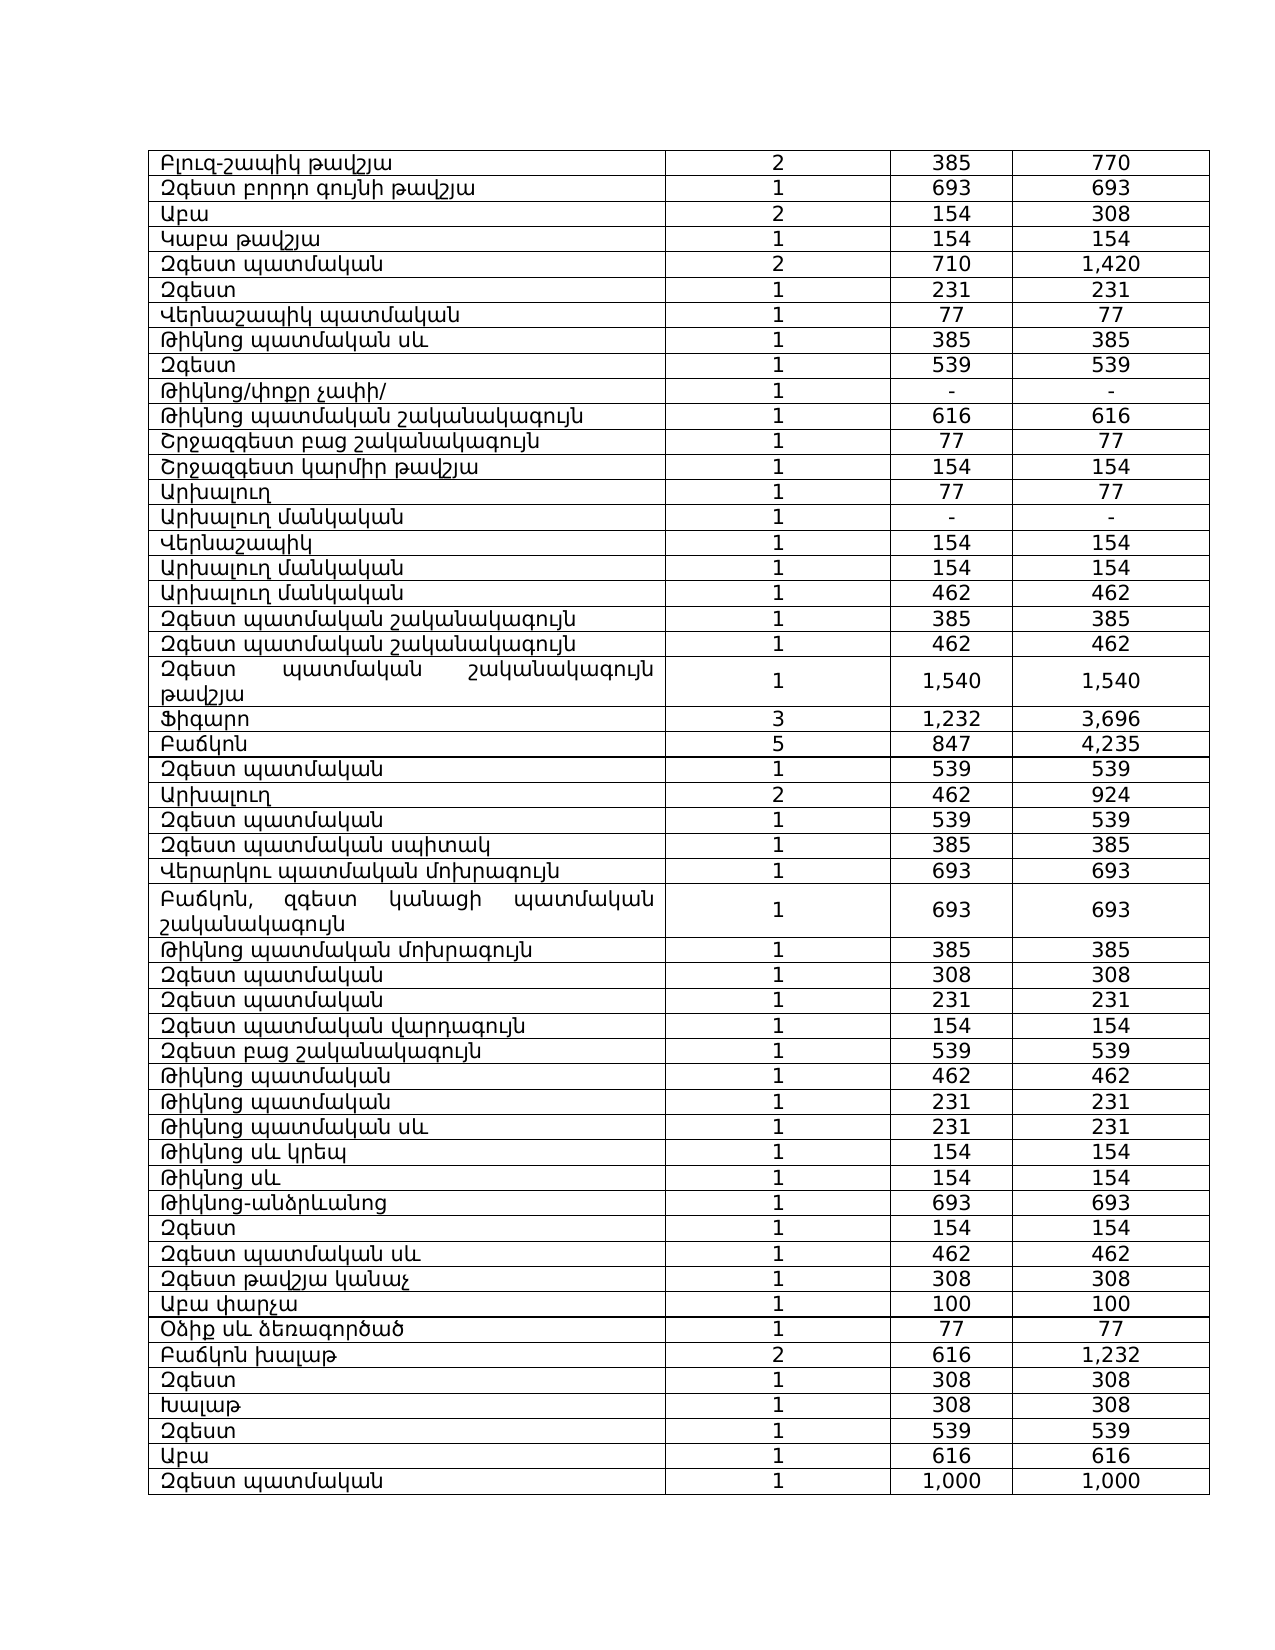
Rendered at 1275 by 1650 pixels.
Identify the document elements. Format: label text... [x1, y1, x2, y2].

table_cell 770 [1013, 151, 1209, 175]
table_cell 154 [1013, 1166, 1209, 1190]
table_cell Զգեստ պատմական [149, 252, 665, 277]
table_cell Աբա [149, 202, 665, 226]
table_cell 1 [666, 884, 890, 937]
table_cell 1 [666, 963, 890, 987]
table_cell 1,420 [1013, 252, 1209, 277]
table_cell 616 [891, 1444, 1012, 1468]
table_cell 1 [666, 303, 890, 327]
table_cell 1 [666, 404, 890, 428]
table_cell 77 [1013, 480, 1209, 504]
table_cell Թիկնոց պատմական սև [149, 328, 665, 352]
table_cell 154 [891, 202, 1012, 226]
table_cell 1,000 [1013, 1469, 1209, 1494]
table_cell 539 [891, 1039, 1012, 1063]
table_cell 847 [891, 732, 1012, 756]
table_cell 693 [1013, 176, 1209, 201]
table_cell 1 [666, 1090, 890, 1114]
table_cell 154 [891, 556, 1012, 580]
table_cell 77 [1013, 430, 1209, 454]
table_cell 462 [891, 1064, 1012, 1089]
table_cell 462 [891, 783, 1012, 807]
table_cell 1 [666, 1140, 890, 1164]
table_cell 154 [891, 1140, 1012, 1164]
table_cell 1 [666, 227, 890, 251]
table_cell 1 [666, 1216, 890, 1241]
table_cell 308 [891, 963, 1012, 987]
table_cell 1 [666, 328, 890, 352]
table_cell 1 [666, 1115, 890, 1139]
table_cell 1 [666, 455, 890, 479]
table_cell 308 [1013, 1267, 1209, 1291]
table_cell 100 [1013, 1292, 1209, 1316]
table_cell 1 [666, 379, 890, 403]
table_cell 924 [1013, 783, 1209, 807]
table_cell Կաբա թավշյա [149, 227, 665, 251]
table_cell 1 [666, 1419, 890, 1443]
table_cell - [891, 379, 1012, 403]
table_cell 1 [666, 1469, 890, 1494]
table_cell 616 [891, 404, 1012, 428]
table_cell Թիկնոց պատմական սև [149, 1115, 665, 1139]
table_cell Արխալուղ [149, 783, 665, 807]
table_cell Բլուզ-շապիկ թավշյա [149, 151, 665, 175]
table_cell 693 [1013, 884, 1209, 937]
table_cell 1 [666, 758, 890, 782]
table_cell 154 [1013, 1140, 1209, 1164]
table_cell Զգեստ պատմական շականակագույն [149, 607, 665, 631]
table_cell 77 [1013, 1318, 1209, 1342]
table_cell 1 [666, 938, 890, 962]
table_cell Զգեստ պատմական սև [149, 1242, 665, 1266]
table_cell 2 [666, 252, 890, 277]
table_cell Զգեստ պատմական վարդագույն [149, 1014, 665, 1038]
table_cell 154 [891, 1166, 1012, 1190]
table_cell 1 [666, 1064, 890, 1089]
table_cell 308 [1013, 1394, 1209, 1418]
table_cell 539 [891, 758, 1012, 782]
table_cell Զգեստ [149, 1216, 665, 1241]
table_cell 693 [891, 176, 1012, 201]
table_cell - [1013, 379, 1209, 403]
table_cell 385 [891, 938, 1012, 962]
table_cell 1 [666, 1318, 890, 1342]
table_cell 2 [666, 202, 890, 226]
table_cell 1 [666, 1039, 890, 1063]
table_cell 462 [1013, 632, 1209, 656]
table_cell 1,540 [891, 657, 1012, 706]
table_cell Թիկնոց/փոքր չափի/ [149, 379, 665, 403]
table_cell 1 [666, 1191, 890, 1215]
table_cell Աբա փարչա [149, 1292, 665, 1316]
table_cell 154 [891, 1216, 1012, 1241]
table_cell 693 [1013, 1191, 1209, 1215]
table_cell 2 [666, 1343, 890, 1367]
table_cell 1 [666, 556, 890, 580]
table_cell 462 [891, 1242, 1012, 1266]
table_cell 308 [1013, 202, 1209, 226]
table_cell 1 [666, 834, 890, 858]
table_cell Արխալուղ [149, 480, 665, 504]
table_cell Ֆիգարո [149, 707, 665, 731]
table_cell 3,696 [1013, 707, 1209, 731]
table_cell Վերնաշապիկ [149, 531, 665, 555]
table_cell 154 [891, 531, 1012, 555]
table_cell 77 [891, 303, 1012, 327]
table_cell Աբա [149, 1444, 665, 1468]
table_cell Թիկնոց պատմական մոխրագույն [149, 938, 665, 962]
table_cell Թիկնոց սև [149, 1166, 665, 1190]
table_cell 2 [666, 151, 890, 175]
table_cell 1 [666, 1292, 890, 1316]
table_cell Թիկնոց պատմական շականակագույն [149, 404, 665, 428]
table_cell 231 [891, 989, 1012, 1013]
table_cell Զգեստ [149, 1368, 665, 1392]
table_cell Օձիք սև ձեռագործած [149, 1318, 665, 1342]
table_cell 693 [891, 859, 1012, 883]
table_cell 1 [666, 1267, 890, 1291]
table_cell 1,540 [1013, 657, 1209, 706]
table_cell 385 [1013, 607, 1209, 631]
table_cell Խալաթ [149, 1394, 665, 1418]
table_cell 462 [1013, 1064, 1209, 1089]
table_cell 231 [891, 1115, 1012, 1139]
table_cell 1 [666, 581, 890, 606]
table_cell 1 [666, 430, 890, 454]
table_cell 231 [1013, 1090, 1209, 1114]
table_cell 462 [891, 581, 1012, 606]
table_cell 385 [891, 328, 1012, 352]
table_cell 1 [666, 1368, 890, 1392]
table_cell 231 [891, 1090, 1012, 1114]
table_cell 3 [666, 707, 890, 731]
table_cell Զգեստ պատմական [149, 1469, 665, 1494]
table_cell 693 [1013, 859, 1209, 883]
table_cell 385 [891, 834, 1012, 858]
table_cell Թիկնոց պատմական [149, 1090, 665, 1114]
table_cell 539 [1013, 1039, 1209, 1063]
table_cell Արխալուղ մանկական [149, 505, 665, 530]
table_cell 231 [1013, 278, 1209, 302]
table_cell Բաճկոն խալաթ [149, 1343, 665, 1367]
table_cell Զգեստ պատմական [149, 808, 665, 832]
table_cell 1 [666, 1014, 890, 1038]
table_cell Շրջազգեստ կարմիր թավշյա [149, 455, 665, 479]
table_cell 1,000 [891, 1469, 1012, 1494]
table_cell 77 [891, 430, 1012, 454]
table_cell 462 [1013, 581, 1209, 606]
table_cell 1 [666, 278, 890, 302]
table_cell Զգեստ պատմական սպիտակ [149, 834, 665, 858]
table_cell 710 [891, 252, 1012, 277]
table_cell Թիկնոց-անձրևանոց [149, 1191, 665, 1215]
table_cell 154 [1013, 227, 1209, 251]
table_cell Թիկնոց սև կրեպ [149, 1140, 665, 1164]
table_cell 77 [1013, 303, 1209, 327]
table_cell 1 [666, 531, 890, 555]
table_cell Զգեստ բաց շականակագույն [149, 1039, 665, 1063]
table_cell 1 [666, 657, 890, 706]
table_cell Զգեստ պատմական [149, 963, 665, 987]
table_cell 385 [1013, 834, 1209, 858]
table_cell 100 [891, 1292, 1012, 1316]
table_cell 616 [891, 1343, 1012, 1367]
table_cell 1 [666, 176, 890, 201]
table_cell 462 [891, 632, 1012, 656]
table_cell Զգեստ [149, 278, 665, 302]
table_cell 462 [1013, 1242, 1209, 1266]
table_cell 1 [666, 1166, 890, 1190]
table_cell 539 [891, 1419, 1012, 1443]
table_cell 693 [891, 1191, 1012, 1215]
table_cell 154 [1013, 556, 1209, 580]
table_cell 2 [666, 783, 890, 807]
table_cell Զգեստ բորդո գույնի թավշյա [149, 176, 665, 201]
table_cell 154 [1013, 455, 1209, 479]
table_cell 385 [891, 151, 1012, 175]
table_cell Զգեստ պատմական [149, 989, 665, 1013]
table_cell 154 [1013, 531, 1209, 555]
table_cell - [891, 505, 1012, 530]
table_cell 308 [891, 1267, 1012, 1291]
table_cell 1 [666, 808, 890, 832]
table_cell Բաճկոն [149, 732, 665, 756]
table_cell 308 [1013, 1368, 1209, 1392]
table_cell Շրջազգեստ բաց շականակագույն [149, 430, 665, 454]
table_cell 1,232 [1013, 1343, 1209, 1367]
table_cell 539 [1013, 758, 1209, 782]
table_cell 231 [1013, 989, 1209, 1013]
table_cell 616 [1013, 404, 1209, 428]
table_cell Վերարկու պատմական մոխրագույն [149, 859, 665, 883]
table_cell 308 [891, 1394, 1012, 1418]
table_cell 616 [1013, 1444, 1209, 1468]
table_cell 539 [1013, 1419, 1209, 1443]
table_cell - [1013, 505, 1209, 530]
table_cell 1 [666, 354, 890, 378]
table_cell Զգեստ [149, 354, 665, 378]
table_cell 1 [666, 607, 890, 631]
table_cell Զգեստ պատմական շականակագույն [149, 632, 665, 656]
table_cell 385 [1013, 938, 1209, 962]
table_cell 308 [891, 1368, 1012, 1392]
table_cell 77 [891, 1318, 1012, 1342]
table_cell 77 [891, 480, 1012, 504]
table_cell 539 [891, 354, 1012, 378]
table_cell Արխալուղ մանկական [149, 556, 665, 580]
table_cell Վերնաշապիկ պատմական [149, 303, 665, 327]
table_cell 308 [1013, 963, 1209, 987]
table_cell 1 [666, 1394, 890, 1418]
table_cell Զգեստ պատմական շականակագույն թավշյա [149, 657, 665, 706]
table_cell 539 [891, 808, 1012, 832]
table_cell 154 [1013, 1216, 1209, 1241]
table_cell 1,232 [891, 707, 1012, 731]
table_cell 231 [1013, 1115, 1209, 1139]
table_cell 5 [666, 732, 890, 756]
table_cell 385 [891, 607, 1012, 631]
table_cell 154 [891, 455, 1012, 479]
table_cell 539 [1013, 808, 1209, 832]
table_cell 231 [891, 278, 1012, 302]
table_cell Թիկնոց պատմական [149, 1064, 665, 1089]
table_cell 539 [1013, 354, 1209, 378]
table_cell 154 [891, 227, 1012, 251]
table_cell Զգեստ թավշյա կանաչ [149, 1267, 665, 1291]
table_cell 154 [1013, 1014, 1209, 1038]
table_cell 1 [666, 480, 890, 504]
table_cell 1 [666, 632, 890, 656]
table_cell 1 [666, 989, 890, 1013]
table_cell Զգեստ պատմական [149, 758, 665, 782]
table_cell 693 [891, 884, 1012, 937]
table_cell Զգեստ [149, 1419, 665, 1443]
table_cell 154 [891, 1014, 1012, 1038]
table_cell Բաճկոն, զգեստ կանացի պատմական շականակագույն [149, 884, 665, 937]
table_cell 1 [666, 1444, 890, 1468]
table_cell 1 [666, 505, 890, 530]
table_cell 385 [1013, 328, 1209, 352]
table_cell 4,235 [1013, 732, 1209, 756]
table_cell Արխալուղ մանկական [149, 581, 665, 606]
table_cell 1 [666, 1242, 890, 1266]
table_cell 1 [666, 859, 890, 883]
